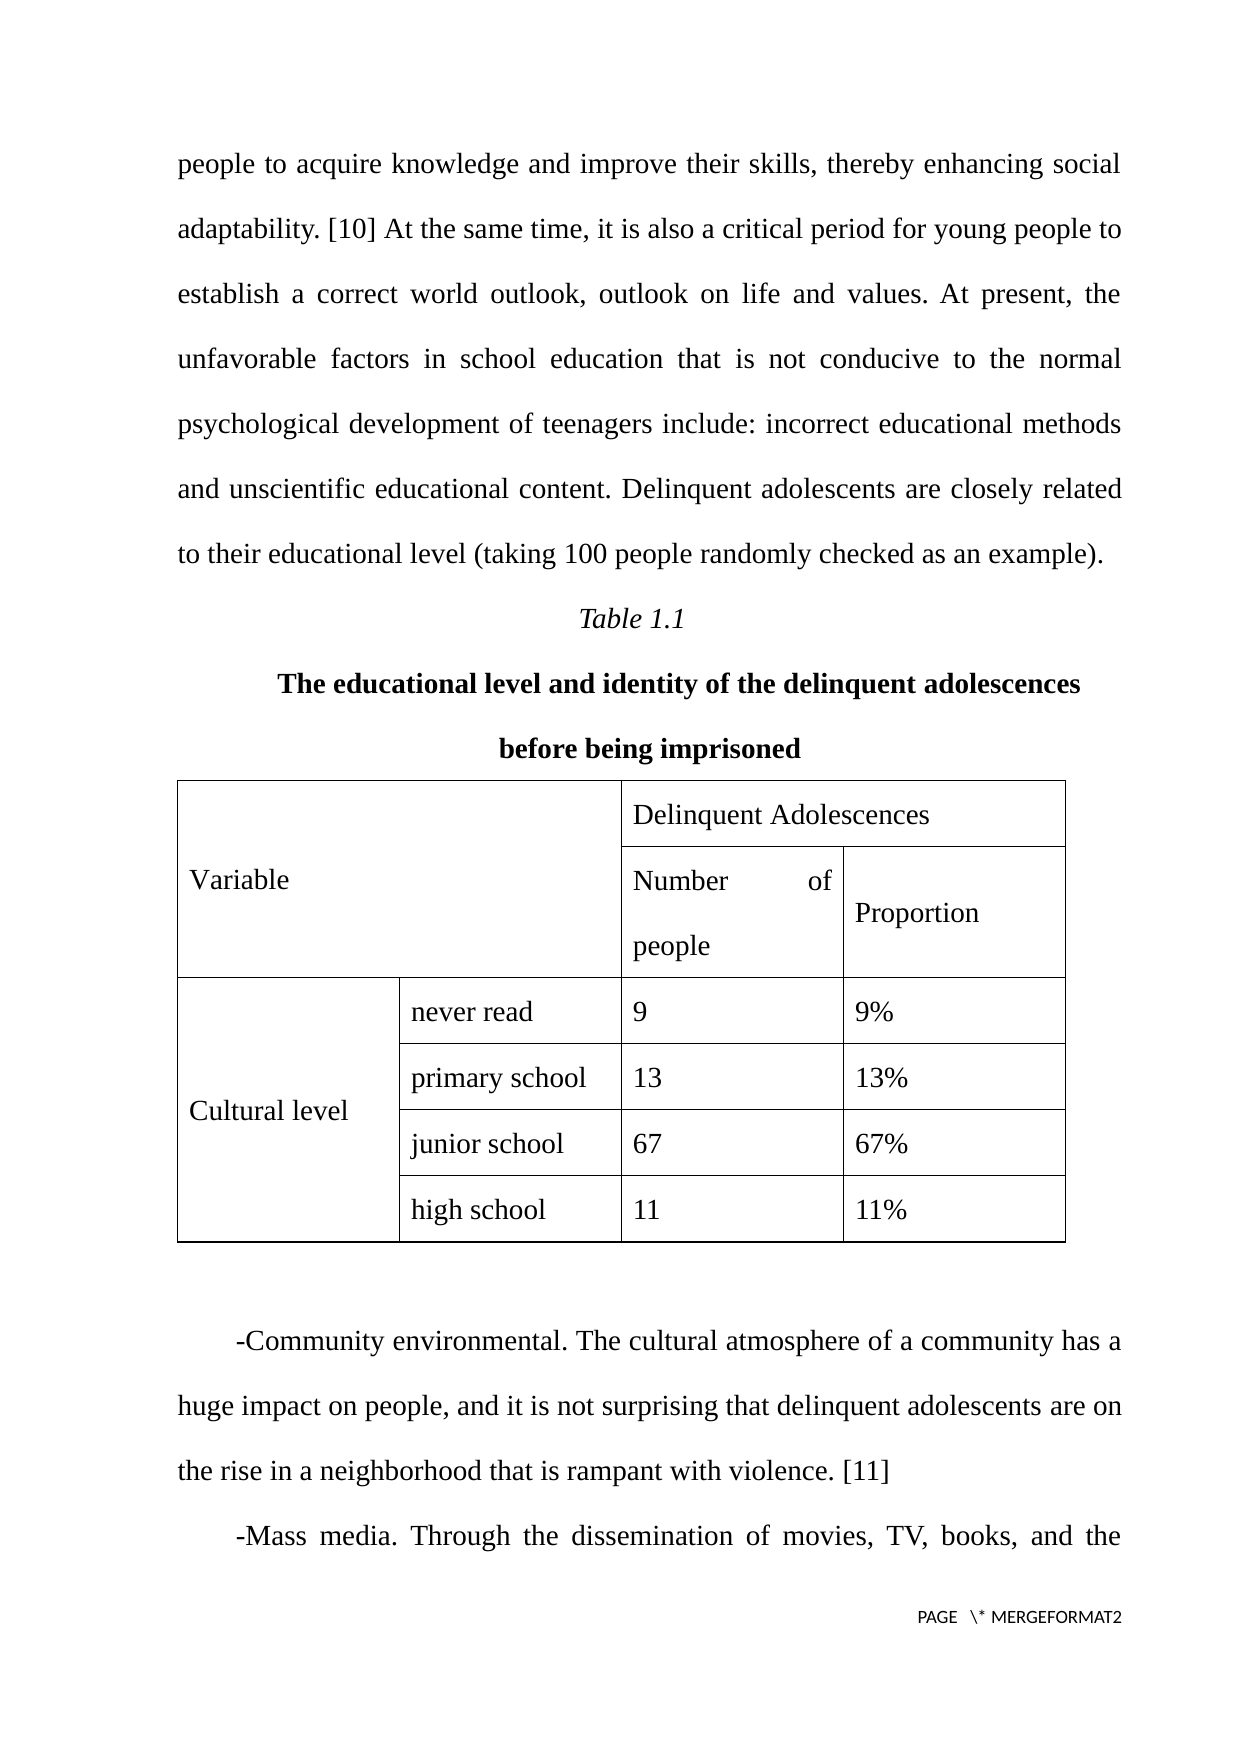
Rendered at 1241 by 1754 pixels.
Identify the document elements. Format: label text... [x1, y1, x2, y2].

table_cell 67% [844, 1110, 1065, 1175]
table_cell 11% [844, 1176, 1065, 1241]
table_cell Number of people [622, 847, 843, 977]
text -Community environmental. The cultural atmosphere of a community has a huge impact on people, and it is not surprising that delinquent adolescents are on the rise in a neighborhood that is rampant with violence. [11] [177, 1307, 1122, 1502]
table_cell junior school [400, 1110, 621, 1175]
table_header Variable [178, 781, 621, 977]
table_cell primary school [400, 1044, 621, 1109]
text The educational level and identity of the delinquent adolescences before being imprisoned [177, 650, 1122, 780]
table_header Delinquent Adolescences [622, 781, 1065, 846]
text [177, 130, 1122, 585]
table_cell 9 [622, 978, 843, 1043]
table_cell 13% [844, 1044, 1065, 1109]
table_cell 13 [622, 1044, 843, 1109]
table_cell 9% [844, 978, 1065, 1043]
table_cell 11 [622, 1176, 843, 1241]
table_cell Proportion [844, 847, 1065, 977]
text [177, 1502, 1122, 1567]
table_cell Cultural level [178, 978, 399, 1241]
text Table 1.1 [177, 585, 1122, 650]
table_cell never read [400, 978, 621, 1043]
table_cell 67 [622, 1110, 843, 1175]
table_cell high school [400, 1176, 621, 1241]
